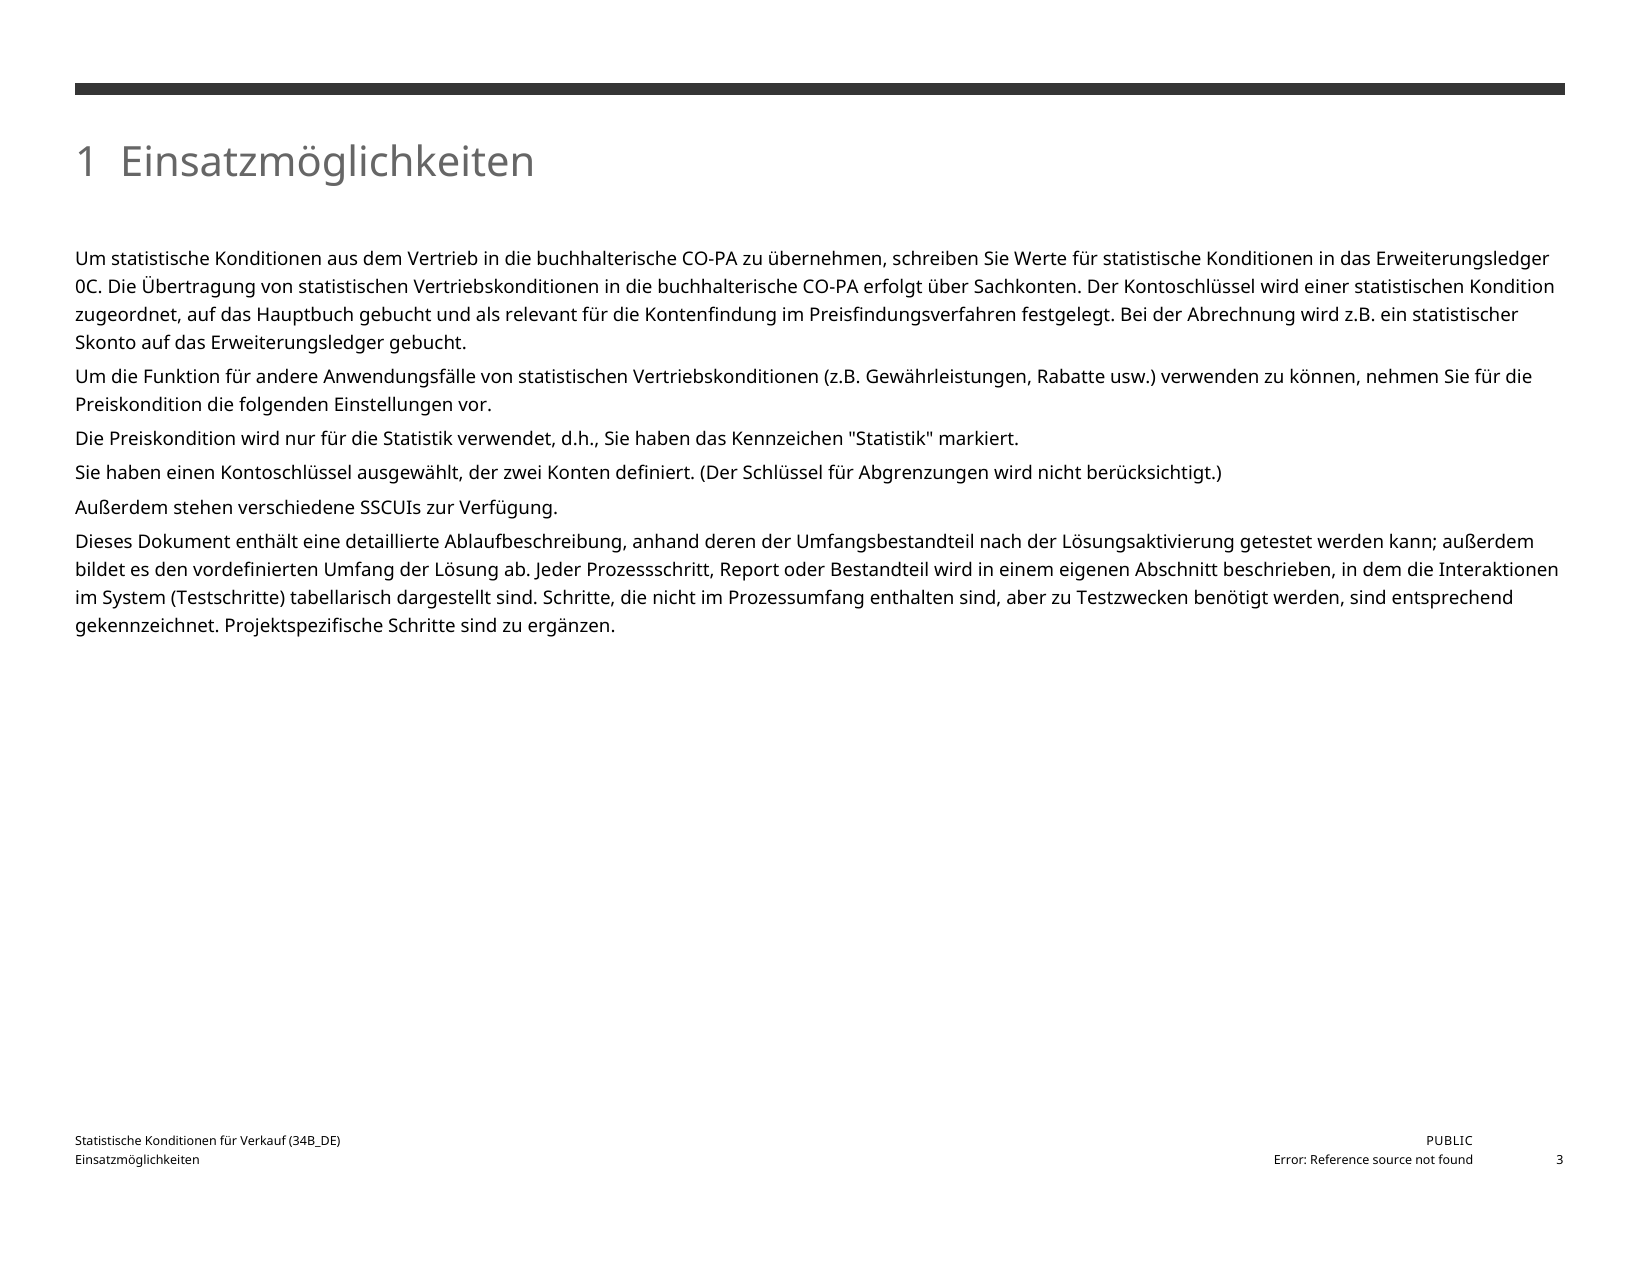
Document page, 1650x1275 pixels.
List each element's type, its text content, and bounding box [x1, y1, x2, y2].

text Um statistische Konditionen aus dem Vertrieb in die buchhalterische CO-PA zu übernehmen, schreiben Sie Werte für statistische Konditionen in das Erweiterungsledger 0C. Die Übertragung von statistischen Vertriebskonditionen in die buchhalterische CO-PA erfolgt über Sachkonten. Der Kontoschlüssel wird einer statistischen Kondition zugeordnet, auf das Hauptbuch gebucht und als relevant für die Kontenfindung im Preisfindungsverfahren festgelegt. Bei der Abrechnung wird z.B. ein statistischer Skonto auf das Erweiterungsledger gebucht. [75, 245, 1565, 354]
text Dieses Dokument enthält eine detaillierte Ablaufbeschreibung, anhand deren der Umfangsbestandteil nach der Lösungsaktivierung getestet werden kann; außerdem bildet es den vordefinierten Umfang der Lösung ab. Jeder Prozessschritt, Report oder Bestandteil wird in einem eigenen Abschnitt beschrieben, in dem die Interaktionen im System (Testschritte) tabellarisch dargestellt sind. Schritte, die nicht im Prozessumfang enthalten sind, aber zu Testzwecken benötigt werden, sind entsprechend gekennzeichnet. Projektspezifische Schritte sind zu ergänzen. [75, 528, 1565, 638]
subtitle Einsatzmöglichkeiten [75, 137, 1565, 187]
text Um die Funktion für andere Anwendungsfälle von statistischen Vertriebskonditionen (z.B. Gewährleistungen, Rabatte usw.) verwenden zu können, nehmen Sie für die Preiskondition die folgenden Einstellungen vor. [75, 363, 1565, 417]
text Außerdem stehen verschiedene SSCUIs zur Verfügung. [75, 494, 1565, 520]
text Die Preiskondition wird nur für die Statistik verwendet, d.h., Sie haben das Kennzeichen "Statistik" markiert. [75, 426, 1565, 451]
text Sie haben einen Kontoschlüssel ausgewählt, der zwei Konten definiert. (Der Schlüssel für Abgrenzungen wird nicht berücksichtigt.) [75, 460, 1565, 485]
